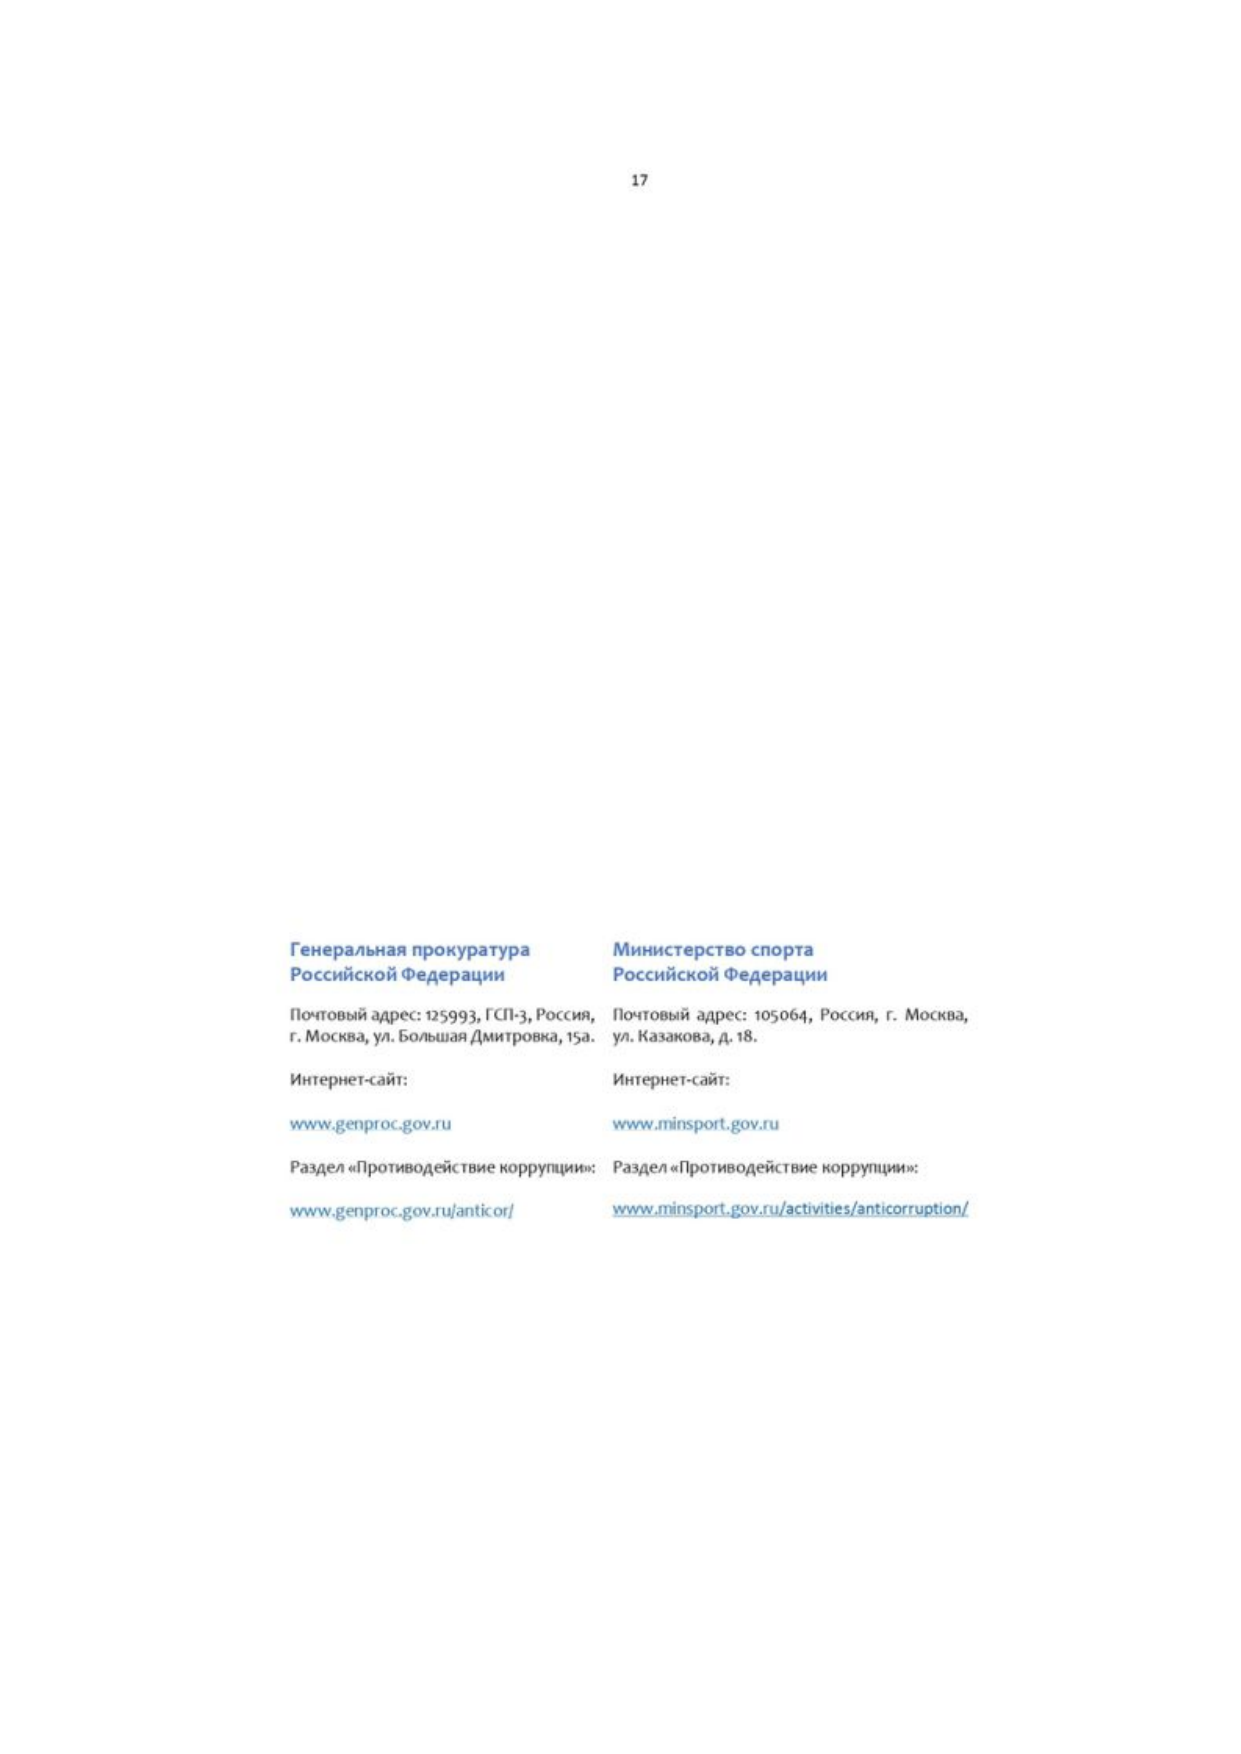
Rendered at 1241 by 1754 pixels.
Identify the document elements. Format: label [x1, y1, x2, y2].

picture [177, 118, 1060, 1369]
